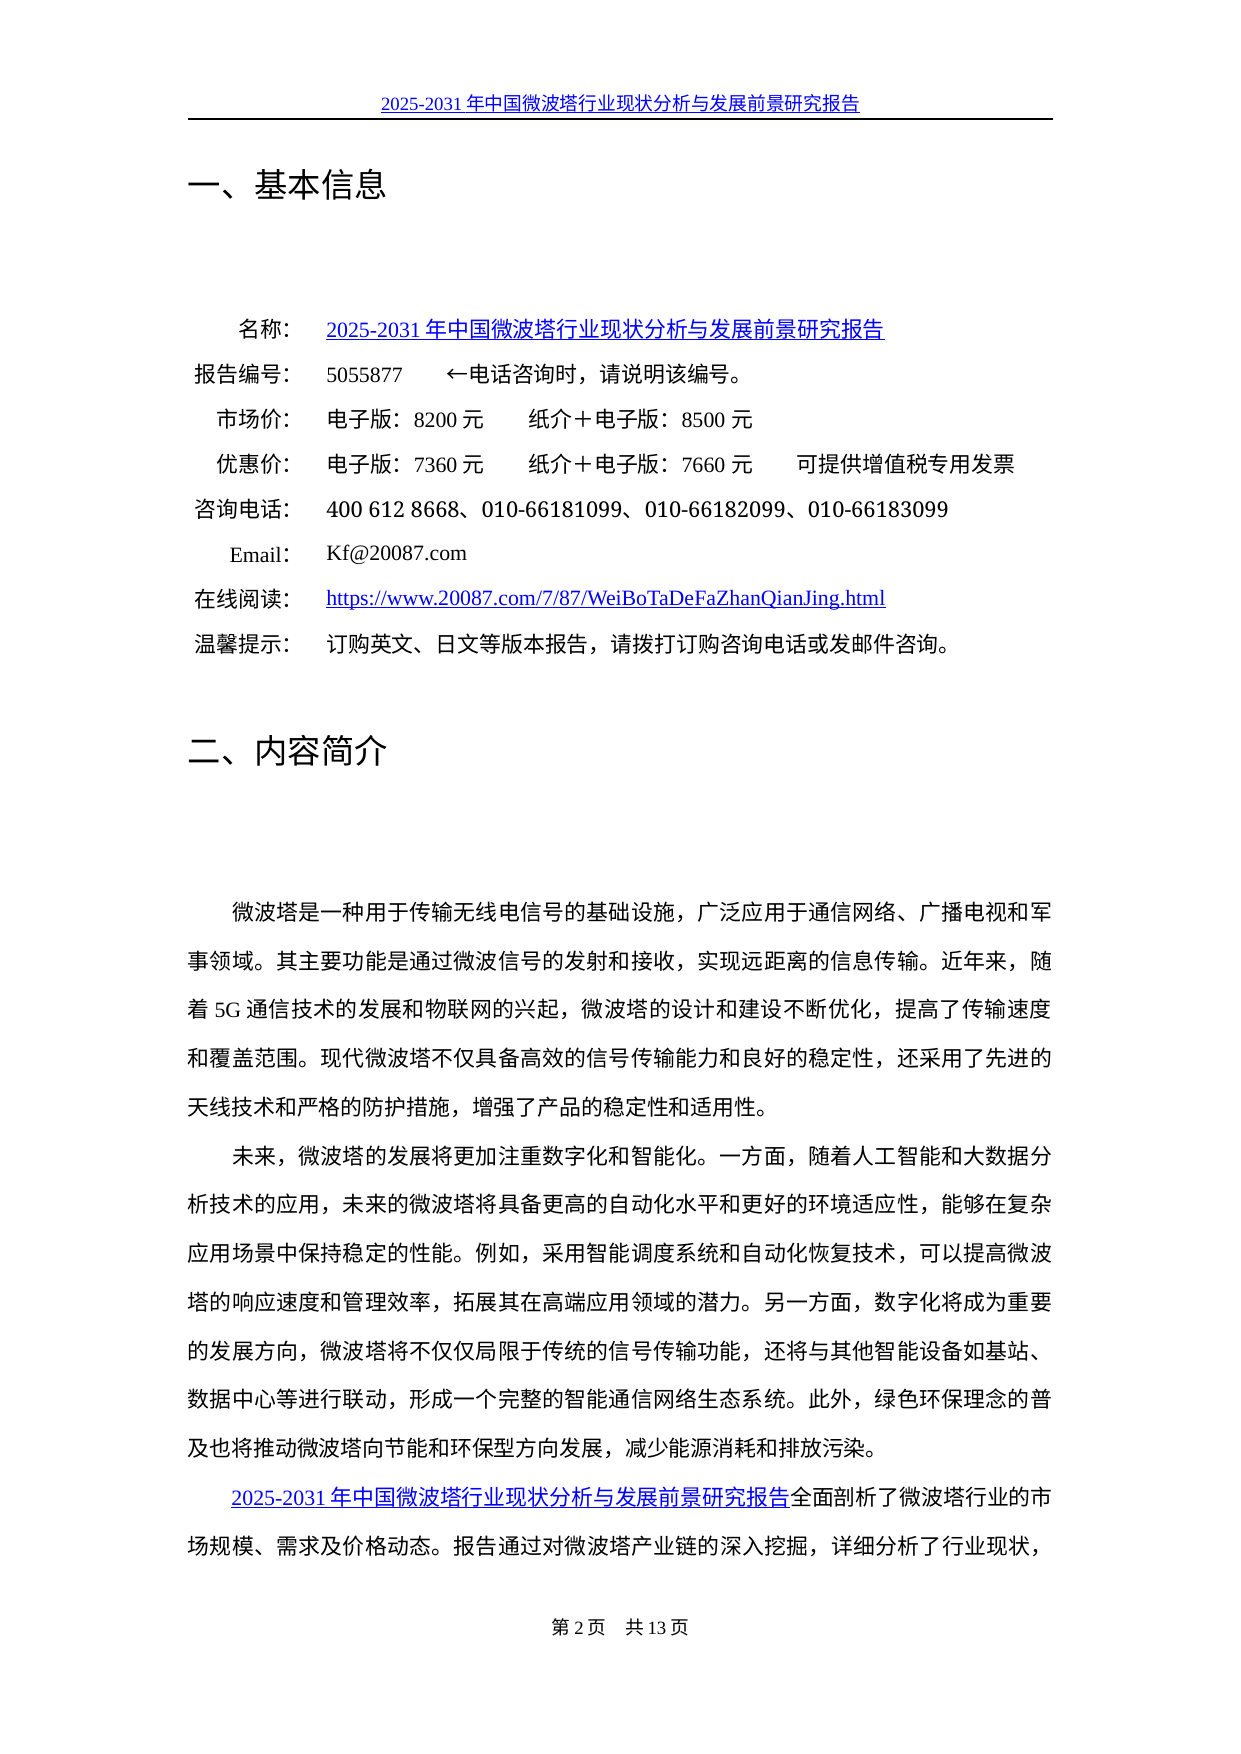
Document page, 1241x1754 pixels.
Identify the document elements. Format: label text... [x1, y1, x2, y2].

table_cell 400 612 8668、010-66181099、010-66182099、010-66183099 [315, 492, 1073, 537]
title 二、内容简介 [187, 717, 1053, 782]
table_header 2025-2031年中国微波塔行业现状分析与发展前景研究报告 [315, 312, 1073, 357]
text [187, 894, 1053, 1561]
table_cell 报告编号： [167, 357, 315, 402]
table_cell 在线阅读： [167, 582, 315, 627]
table_cell 电子版：7360 元 纸介＋电子版：7660 元 可提供增值税专用发票 [315, 447, 1073, 492]
table_header 名称： [167, 312, 315, 357]
table_cell 咨询电话： [167, 492, 315, 537]
table_cell 温馨提示： [167, 627, 315, 672]
title 一、基本信息 [187, 150, 1053, 215]
table_cell Kf@20087.com [315, 537, 1073, 582]
table_cell 优惠价： [167, 447, 315, 492]
table_cell 订购英文、日文等版本报告，请拨打订购咨询电话或发邮件咨询。 [315, 627, 1073, 672]
table_cell [315, 582, 1073, 627]
table_cell 电子版：8200 元 纸介＋电子版：8500 元 [315, 402, 1073, 447]
table_cell 5055877 ←电话咨询时，请说明该编号。 [315, 357, 1073, 402]
table_cell Email： [167, 537, 315, 582]
table_cell 市场价： [167, 402, 315, 447]
